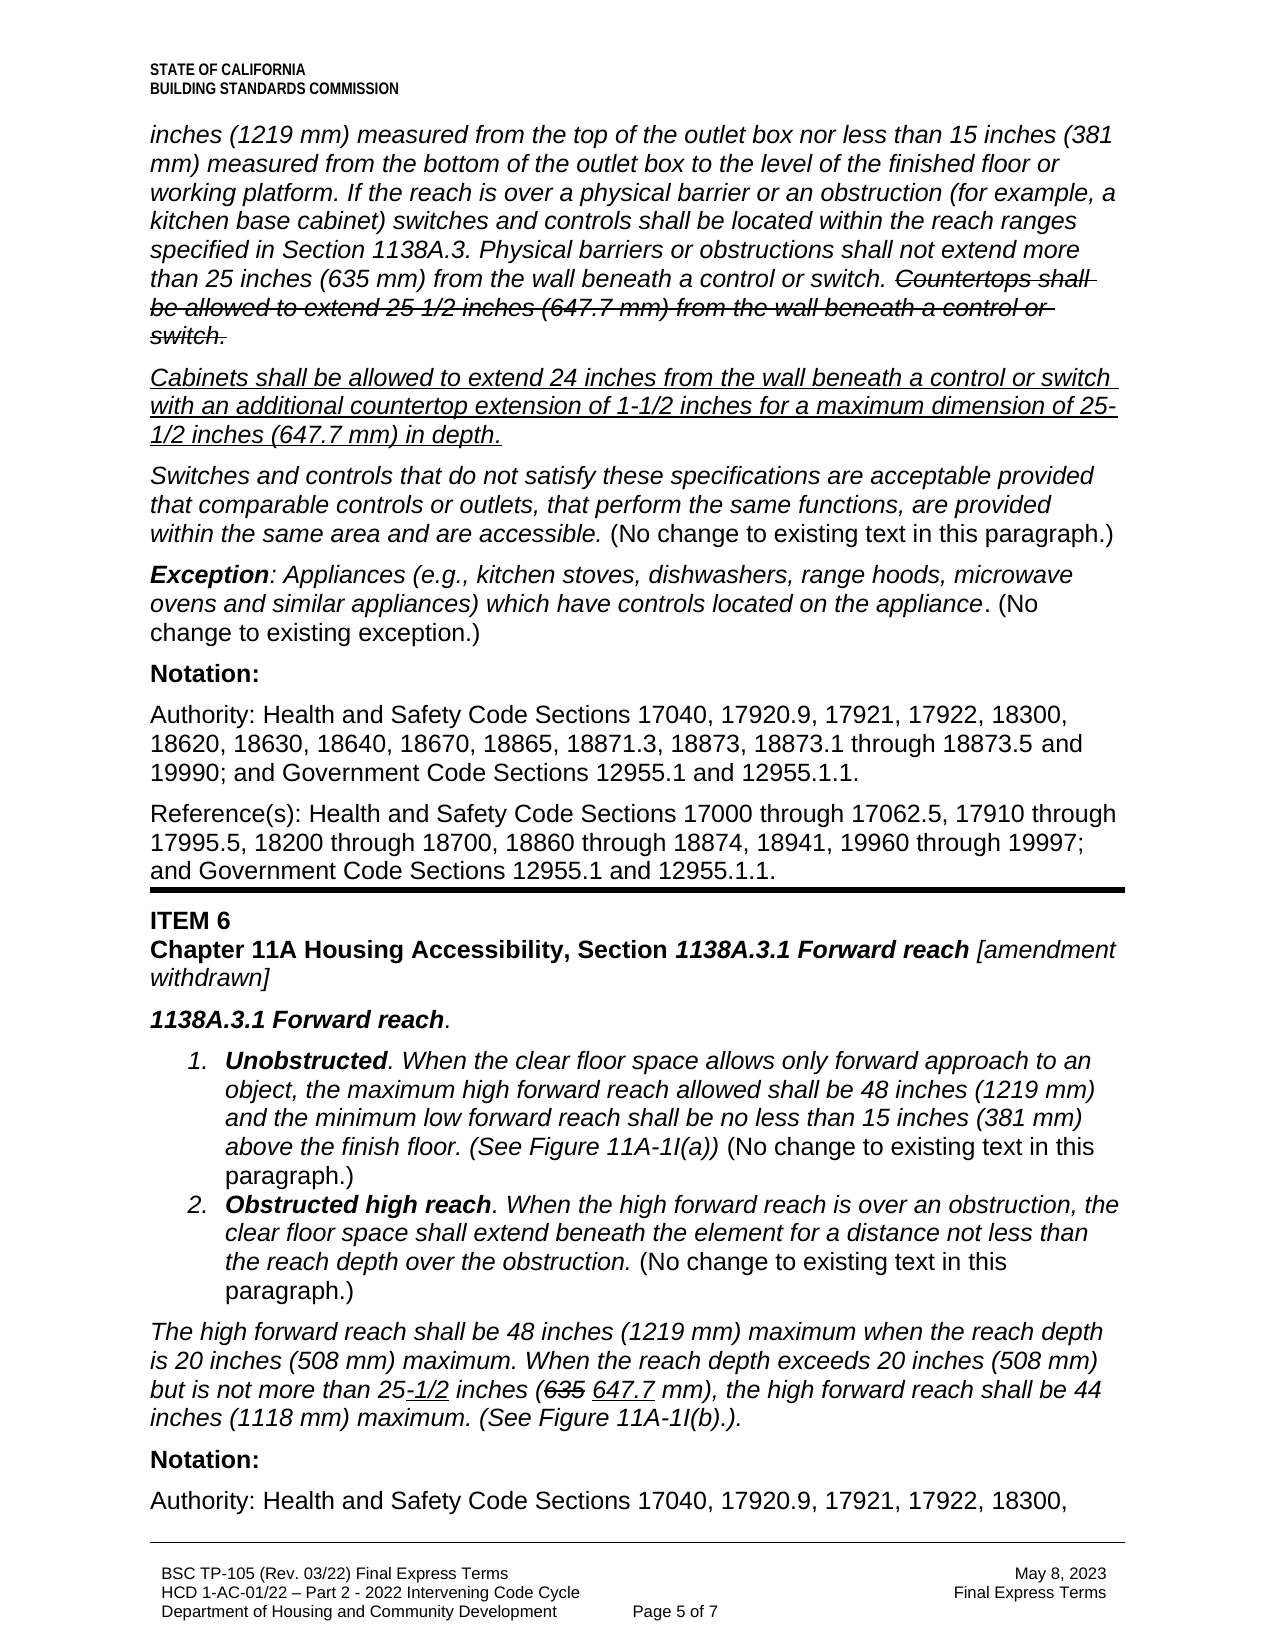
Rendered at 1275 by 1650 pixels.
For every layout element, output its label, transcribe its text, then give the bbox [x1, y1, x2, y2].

text Switches and controls that do not satisfy these specifications are acceptable provided that comparable controls or outlets, that perform the same functions, are provided within the same area and are accessible. (No change to existing text in this paragraph.) [150, 461, 1125, 547]
subtitle ITEM 6 Chapter 11A Housing Accessibility, Section 1138A.3.1 Forward reach [amendment withdrawn] [150, 906, 1125, 992]
list Unobstructed. When the clear floor space allows only forward approach to an object, the maximum high forward reach allowed shall be 48 inches (1219 mm) and the minimum low forward reach shall be no less than 15 inches (381 mm) above the finish floor. (See Figure 11A-1I(a)) (No change to existing text in this paragraph.) [187, 1046, 1125, 1189]
list Obstructed high reach. When the high forward reach is over an obstruction, the clear floor space shall extend beneath the element for a distance not less than the reach depth over the obstruction. (No change to existing text in this paragraph.) [187, 1189, 1125, 1304]
text Exception: Appliances (e.g., kitchen stoves, dishwashers, range hoods, microwave ovens and similar appliances) which have controls located on the appliance. (No change to existing exception.) [150, 560, 1125, 646]
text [150, 1486, 1125, 1514]
text Reference(s): Health and Safety Code Sections 17000 through 17062.5, 17910 through 17995.5, 18200 through 18700, 18860 through 18874, 18941, 19960 through 19997; and Government Code Sections 12955.1 and 12955.1.1. [150, 799, 1125, 887]
text Cabinets shall be allowed to extend 24 inches from the wall beneath a control or switch with an additional countertop extension of 1-1/2 inches for a maximum dimension of 25-1/2 inches (647.7 mm) in depth. [150, 362, 1125, 449]
text Notation: [150, 1444, 1125, 1473]
text The high forward reach shall be 48 inches (1219 mm) maximum when the reach depth is 20 inches (508 mm) maximum. When the reach depth exceeds 20 inches (508 mm) but is not more than 25-1/2 inches (635 647.7 mm), the high forward reach shall be 44 inches (1118 mm) maximum. (See Figure 11A-1I(b).). [150, 1317, 1125, 1432]
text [150, 120, 1125, 350]
text Notation: [150, 659, 1125, 687]
text 1138A.3.1 Forward reach. [150, 1004, 1125, 1033]
